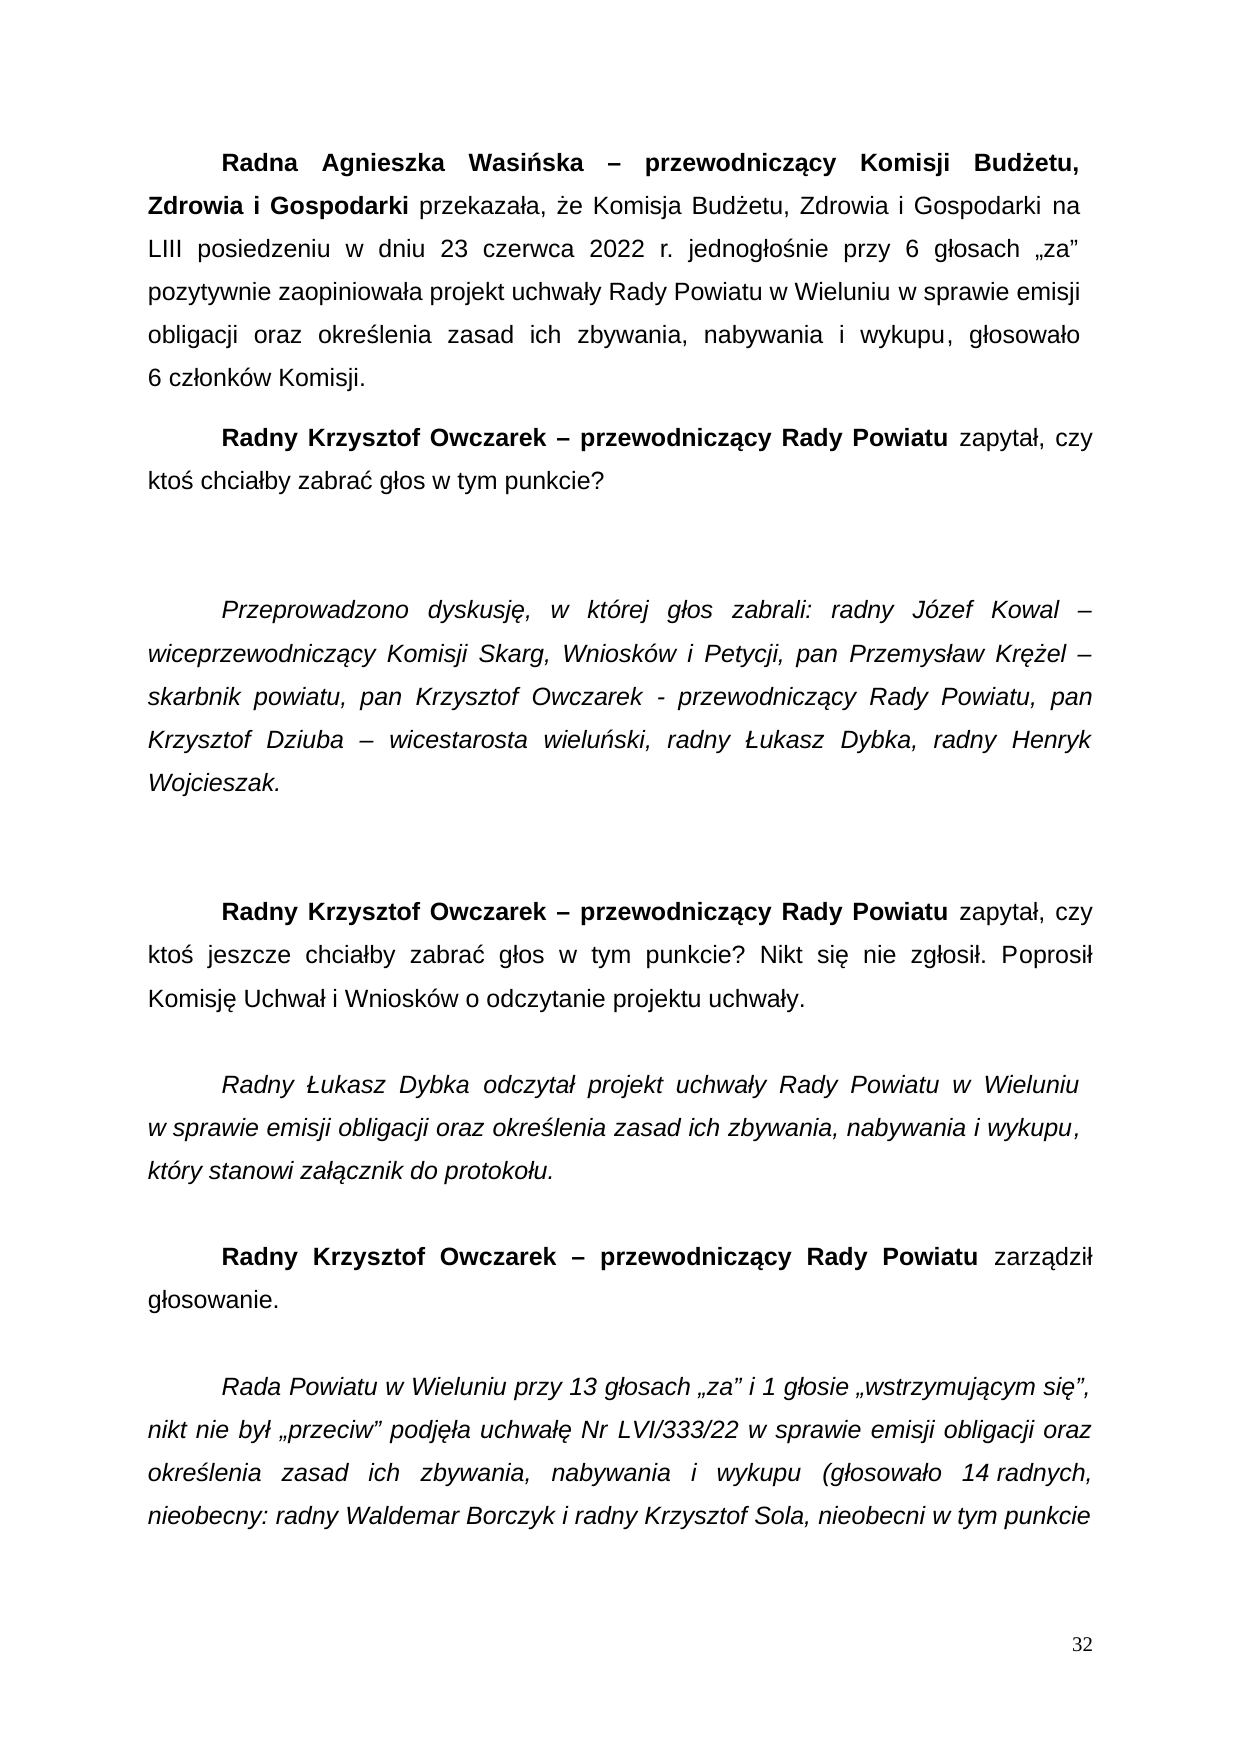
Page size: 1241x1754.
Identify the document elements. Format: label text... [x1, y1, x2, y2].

text Przeprowadzono dyskusję, w której głos zabrali: radny Józef Kowal – wiceprzewodniczący Komisji Skarg, Wniosków i Petycji, pan Przemysław Krężel – skarbnik powiatu, pan Krzysztof Owczarek - przewodniczący Rady Powiatu, pan Krzysztof Dziuba – wicestarosta wieluński, radny Łukasz Dybka, radny Henryk Wojcieszak. [148, 596, 1093, 797]
text Radny Krzysztof Owczarek – przewodniczący Rady Powiatu zapytał, czy ktoś jeszcze chciałby zabrać głos w tym punkcie? Nikt się nie zgłosił. Poprosił Komisję Uchwał i Wniosków o odczytanie projektu uchwały. [148, 897, 1093, 1012]
text Radny Krzysztof Owczarek – przewodniczący Rady Powiatu zapytał, czy ktoś chciałby zabrać głos w tym punkcie? [148, 423, 1093, 495]
text Radny Łukasz Dybka odczytał projekt uchwały Rady Powiatu w Wieluniu w sprawie emisji obligacji oraz określenia zasad ich zbywania, nabywania i wykupu, który stanowi załącznik do protokołu. [148, 1070, 1080, 1185]
text Radny Krzysztof Owczarek – przewodniczący Rady Powiatu zarządził głosowanie. [148, 1242, 1093, 1314]
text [148, 1372, 1092, 1530]
text Radna Agnieszka Wasińska – przewodniczący Komisji Budżetu, Zdrowia i Gospodarki przekazała, że Komisja Budżetu, Zdrowia i Gospodarki na LIII posiedzeniu w dniu 23 czerwca 2022 r. jednogłośnie przy 6 głosach „za” pozytywnie zaopiniowała projekt uchwały Rady Powiatu w Wieluniu w sprawie emisji obligacji oraz określenia zasad ich zbywania, nabywania i wykupu, głosowało 6 członków Komisji. [148, 148, 1080, 392]
